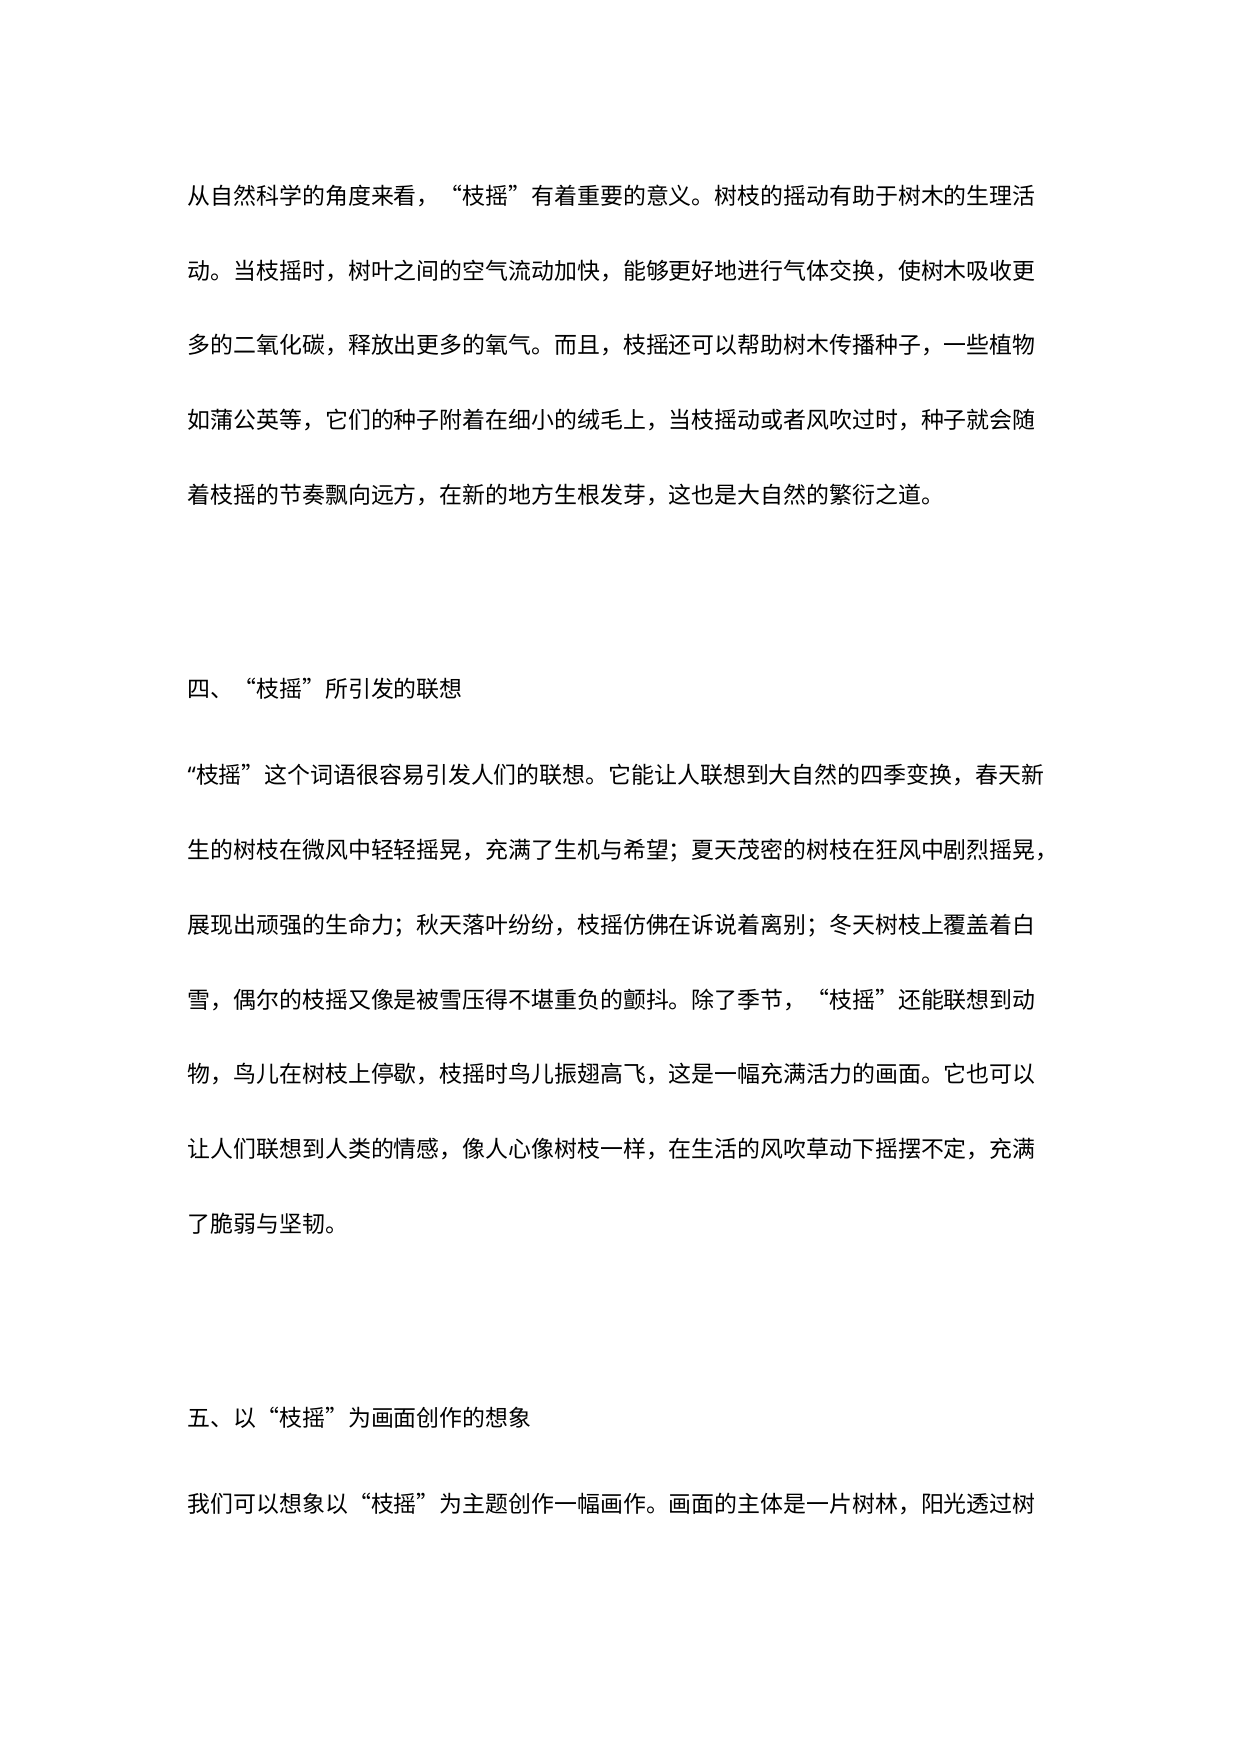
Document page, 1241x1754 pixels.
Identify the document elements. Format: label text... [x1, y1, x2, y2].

text 从自然科学的角度来看，“枝摇”有着重要的意义。树枝的摇动有助于树木的生理活动。当枝摇时，树叶之间的空气流动加快，能够更好地进行气体交换，使树木吸收更多的二氧化碳，释放出更多的氧气。而且，枝摇还可以帮助树木传播种子，一些植物如蒲公英等，它们的种子附着在细小的绒毛上，当枝摇动或者风吹过时，种子就会随着枝摇的节奏飘向远方，在新的地方生根发芽，这也是大自然的繁衍之道。 [187, 162, 1053, 526]
text 五、以“枝摇”为画面创作的想象 [187, 1384, 1053, 1449]
text “枝摇”这个词语很容易引发人们的联想。它能让人联想到大自然的四季变换，春天新生的树枝在微风中轻轻摇晃，充满了生机与希望；夏天茂密的树枝在狂风中剧烈摇晃，展现出顽强的生命力；秋天落叶纷纷，枝摇仿佛在诉说着离别；冬天树枝上覆盖着白雪，偶尔的枝摇又像是被雪压得不堪重负的颤抖。除了季节，“枝摇”还能联想到动物，鸟儿在树枝上停歇，枝摇时鸟儿振翅高飞，这是一幅充满活力的画面。它也可以让人们联想到人类的情感，像人心像树枝一样，在生活的风吹草动下摇摆不定，充满了脆弱与坚韧。 [187, 742, 1053, 1255]
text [187, 1471, 1053, 1536]
text 四、“枝摇”所引发的联想 [187, 655, 1053, 720]
